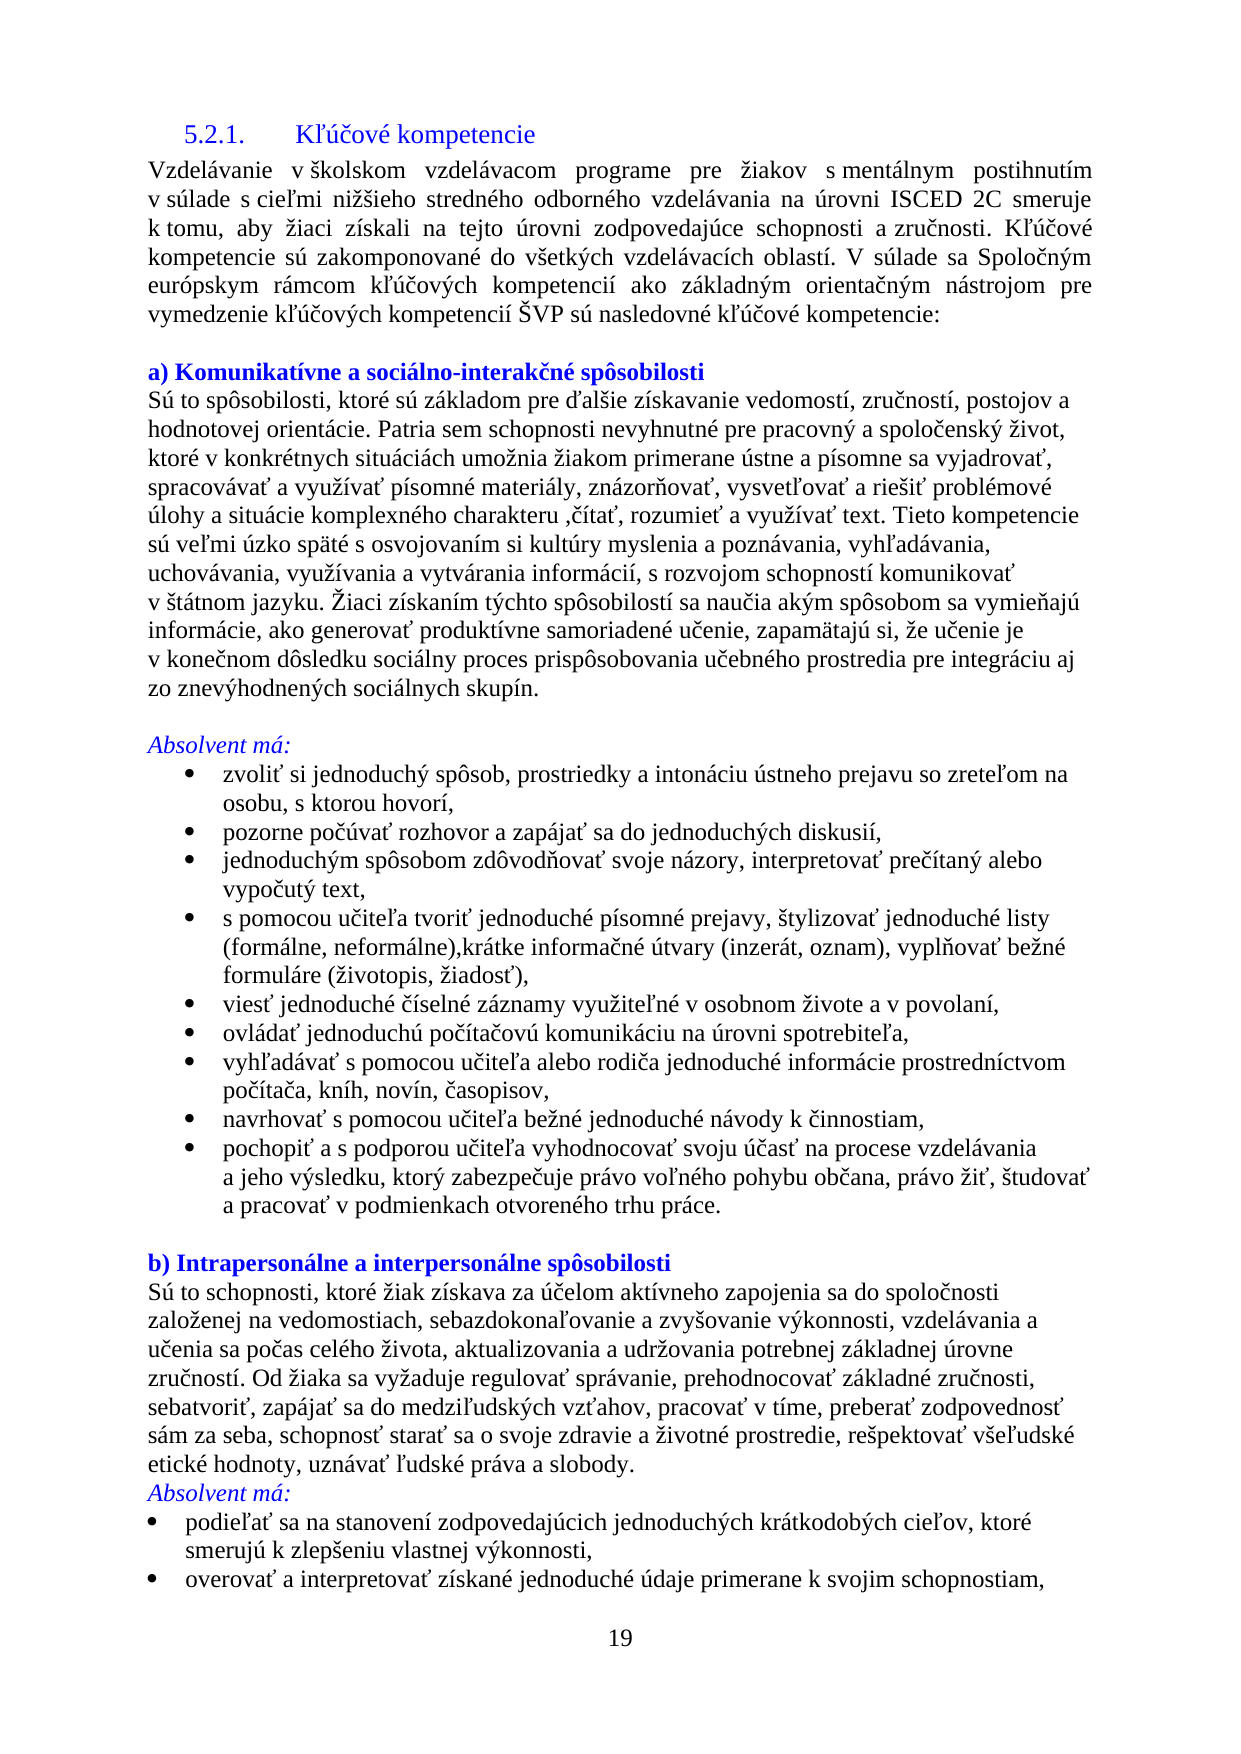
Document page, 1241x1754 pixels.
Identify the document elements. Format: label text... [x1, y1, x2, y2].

list navrhovať s pomocou učiteľa bežné jednoduché návody k činnostiam, [185, 1104, 1092, 1133]
text Sú to spôsobilosti, ktoré sú základom pre ďalšie získavanie vedomostí, zručností, postojov a hodnotovej orientácie. Patria sem schopnosti nevyhnutné pre pracovný a spoločenský život, ktoré v konkrétnych situáciách umožnia žiakom primerane ústne a písomne sa vyjadrovať, spracovávať a využívať písomné materiály, znázorňovať, vysvetľovať a riešiť problémové úlohy a situácie komplexného charakteru ,čítať, rozumieť a využívať text. Tieto kompetencie sú veľmi úzko späté s osvojovaním si kultúry myslenia a poznávania, vyhľadávania, uchovávania, využívania a vytvárania informácií, s rozvojom schopností komunikovať v štátnom jazyku. Žiaci získaním týchto spôsobilostí sa naučia akým spôsobom sa vymieňajú informácie, ako generovať produktívne samoriadené učenie, zapamätajú si, že učenie je v konečnom dôsledku sociálny proces prispôsobovania učebného prostredia pre integráciu aj zo znevýhodnených sociálnych skupín. [148, 386, 1092, 702]
text a) Komunikatívne a sociálno-interakčné spôsobilosti [148, 357, 1092, 386]
text Absolvent má: [148, 1478, 1092, 1507]
list pochopiť a s podporou učiteľa vyhodnocovať svoju účasť na procese vzdelávania a jeho výsledku, ktorý zabezpečuje právo voľného pohybu občana, právo žiť, študovať a pracovať v podmienkach otvoreného trhu práce. [185, 1133, 1092, 1219]
list viesť jednoduché číselné záznamy využiteľné v osobnom živote a v povolaní, [185, 989, 1092, 1018]
list pozorne počúvať rozhovor a zapájať sa do jednoduchých diskusií, [185, 817, 1092, 846]
list overovať a interpretovať získané jednoduché údaje primerane k svojim schopnostiam, [148, 1564, 1092, 1593]
text Vzdelávanie v školskom vzdelávacom programe pre žiakov s mentálnym postihnutím v súlade s cieľmi nižšieho stredného odborného vzdelávania na úrovni ISCED 2C smeruje k tomu, aby žiaci získali na tejto úrovni zodpovedajúce schopnosti a zručnosti. Kľúčové kompetencie sú zakomponované do všetkých vzdelávacích oblastí. V súlade sa Spoločným európskym rámcom kľúčových kompetencií ako základným orientačným nástrojom pre vymedzenie kľúčových kompetencií ŠVP sú nasledovné kľúčové kompetencie: [148, 156, 1092, 328]
text Sú to schopnosti, ktoré žiak získava za účelom aktívneho zapojenia sa do spoločnosti založenej na vedomostiach, sebazdokonaľovanie a zvyšovanie výkonnosti, vzdelávania a učenia sa počas celého života, aktualizovania a udržovania potrebnej základnej úrovne zručností. Od žiaka sa vyžaduje regulovať správanie, prehodnocovať základné zručnosti, sebatvoriť, zapájať sa do medziľudských vzťahov, pracovať v tíme, preberať zodpovednosť sám za seba, schopnosť starať sa o svoje zdravie a životné prostredie, rešpektovať všeľudské etické hodnoty, uznávať ľudské práva a slobody. [148, 1277, 1092, 1478]
list zvoliť si jednoduchý spôsob, prostriedky a intonáciu ústneho prejavu so zreteľom na osobu, s ktorou hovorí, [185, 759, 1092, 817]
text b) Intrapersonálne a interpersonálne spôsobilosti [148, 1248, 1092, 1277]
list vyhľadávať s pomocou učiteľa alebo rodiča jednoduché informácie prostredníctvom počítača, kníh, novín, časopisov, [185, 1047, 1092, 1104]
list podieľať sa na stanovení zodpovedajúcich jednoduchých krátkodobých cieľov, ktoré smerujú k zlepšeniu vlastnej výkonnosti, [148, 1507, 1092, 1564]
text Absolvent má: [148, 731, 1092, 759]
text Kľúčové kompetencie [184, 118, 1092, 149]
list ovládať jednoduchú počítačovú komunikáciu na úrovni spotrebiteľa, [185, 1018, 1092, 1047]
list s pomocou učiteľa tvoriť jednoduché písomné prejavy, štylizovať jednoduché listy (formálne, neformálne),krátke informačné útvary (inzerát, oznam), vyplňovať bežné formuláre (životopis, žiadosť), [185, 903, 1092, 989]
list jednoduchým spôsobom zdôvodňovať svoje názory, interpretovať prečítaný alebo vypočutý text, [185, 846, 1092, 903]
